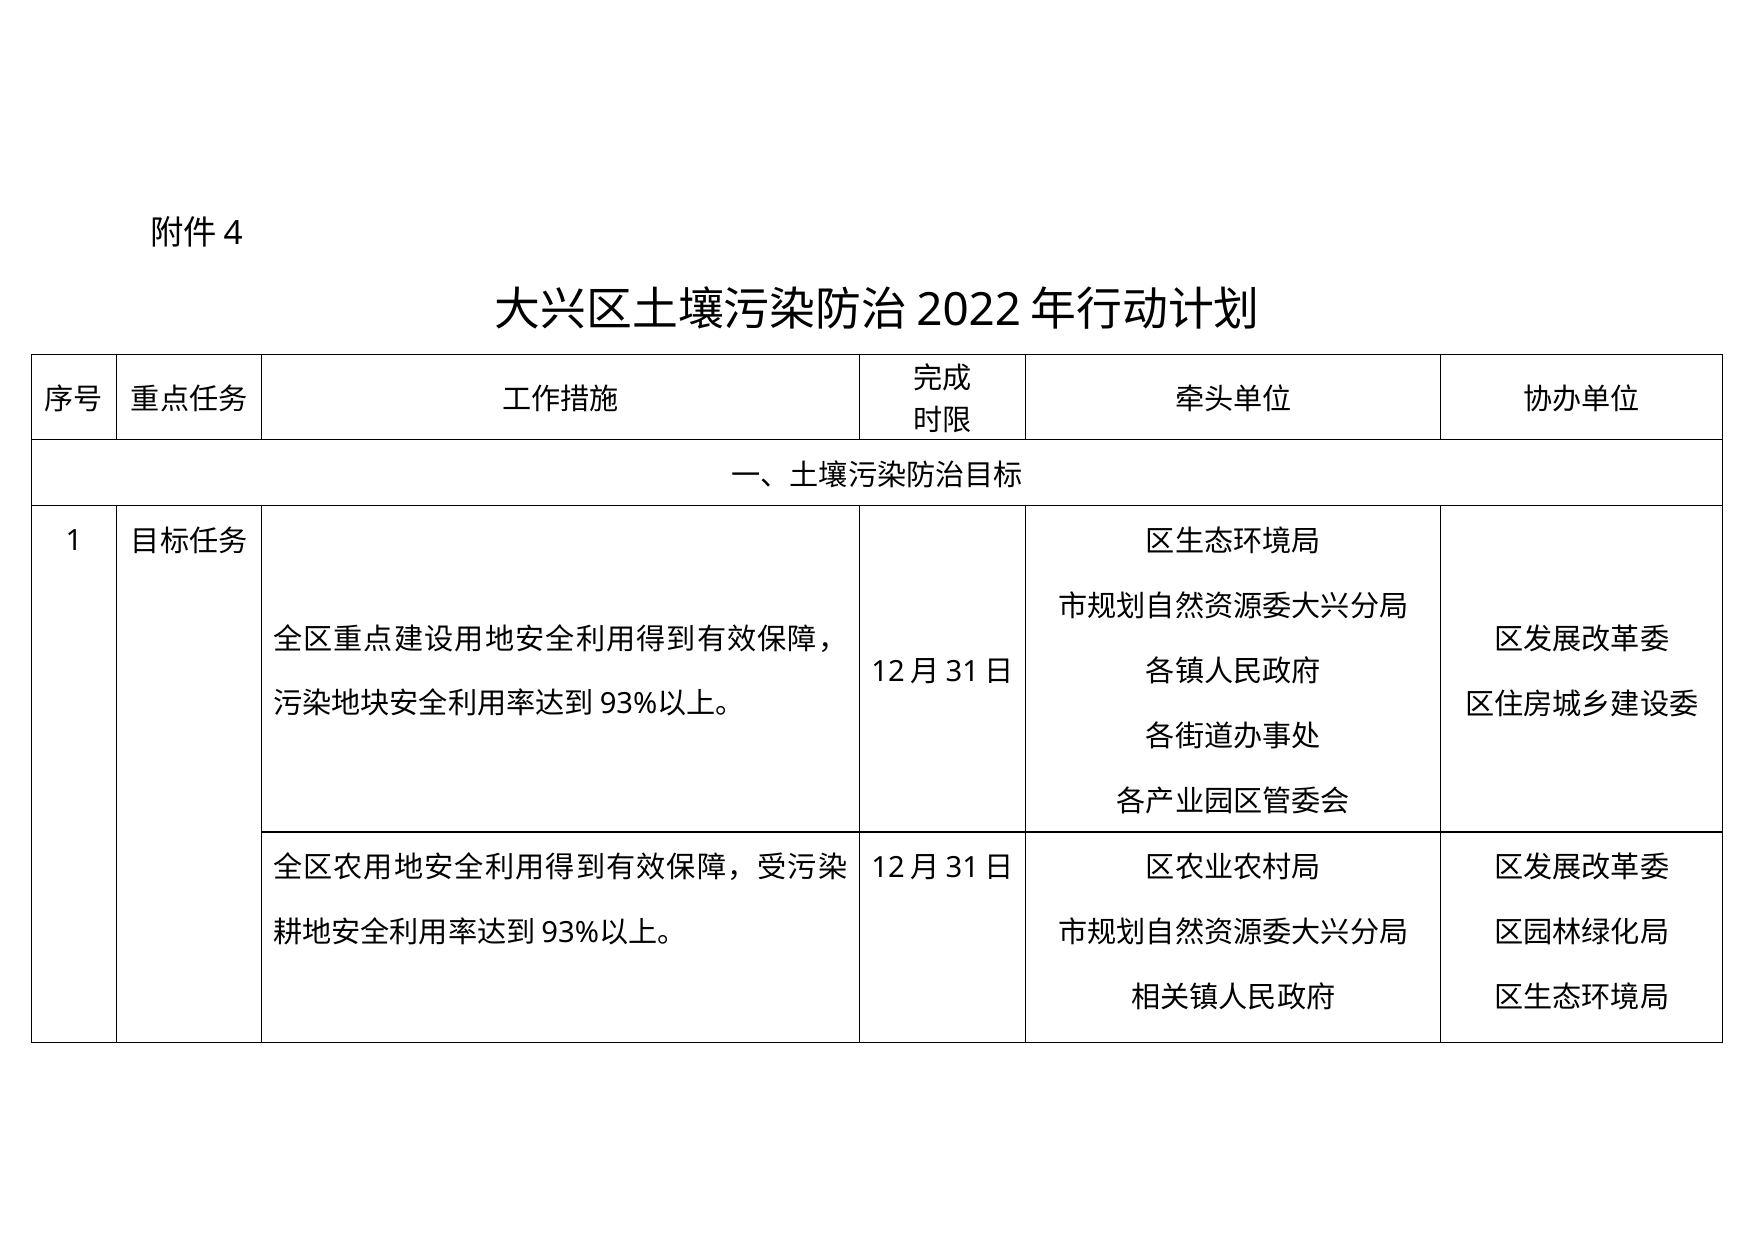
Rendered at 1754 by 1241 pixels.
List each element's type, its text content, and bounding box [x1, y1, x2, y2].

table_header 工作措施 [262, 355, 859, 439]
text 附件4 [150, 198, 1604, 263]
table_header 协办单位 [1441, 355, 1722, 439]
table_header 完成 时限 [860, 355, 1025, 439]
table_cell 12月31日 [860, 833, 1025, 1042]
table_cell 区生态环境局 市规划自然资源委大兴分局 各镇人民政府 各街道办事处 各产业园区管委会 [1026, 506, 1440, 831]
table_cell 1 [32, 506, 116, 1042]
table_cell 区发展改革委 区住房城乡建设委 [1441, 506, 1722, 831]
table_cell 一、土壤污染防治目标 [32, 440, 1722, 505]
text 大兴区土壤污染防治2022年行动计划 [150, 279, 1604, 337]
table_cell 全区农用地安全利用得到有效保障，受污染耕地安全利用率达到93%以上。 [262, 833, 859, 1042]
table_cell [1026, 833, 1440, 1042]
table_header 牵头单位 [1026, 355, 1440, 439]
table_cell 12月31日 [860, 506, 1025, 831]
table_cell 区发展改革委 区园林绿化局 区生态环境局 区农业服务中心 [1441, 833, 1722, 1042]
table_header 序号 [32, 355, 116, 439]
table_cell 全区重点建设用地安全利用得到有效保障，污染地块安全利用率达到93%以上。 [262, 506, 859, 831]
table_header 重点任务 [117, 355, 261, 439]
table_cell 目标任务 [117, 506, 261, 1042]
